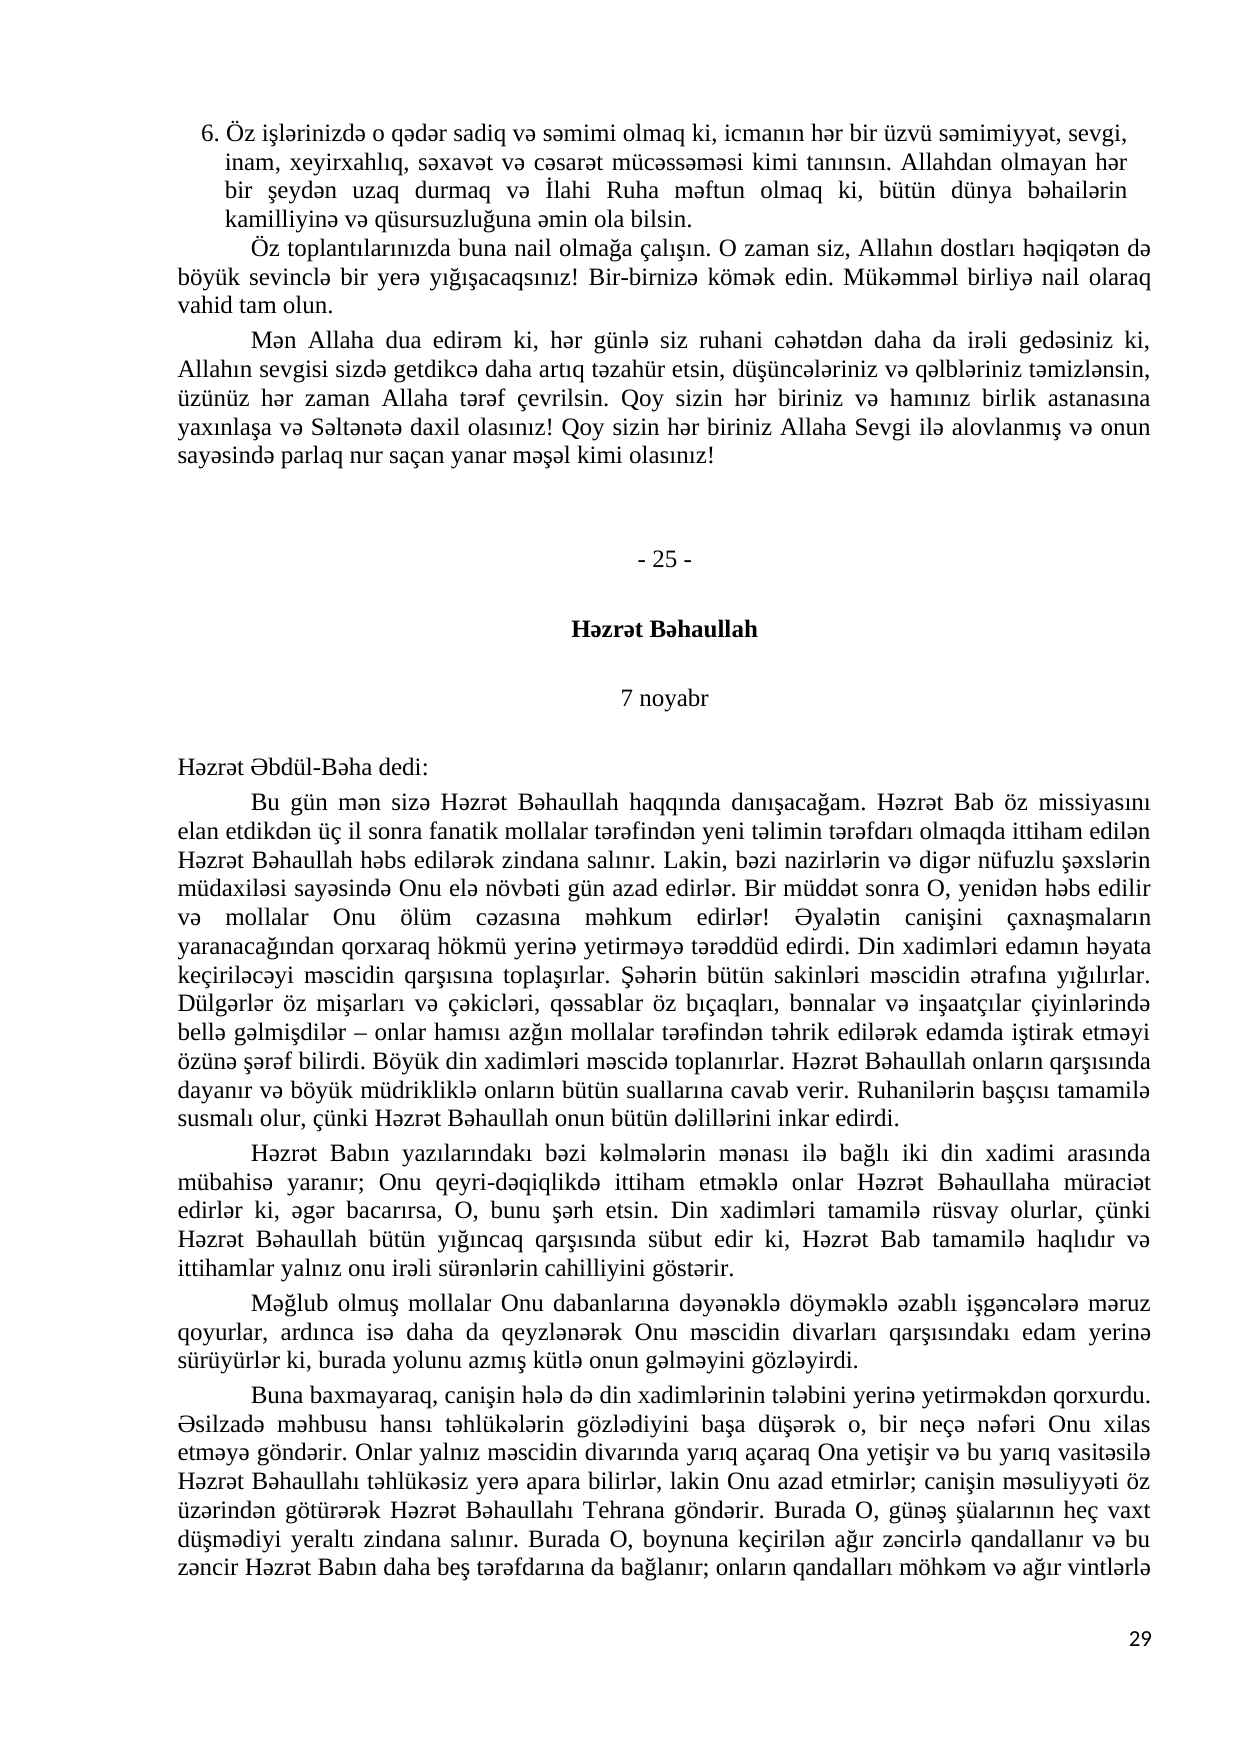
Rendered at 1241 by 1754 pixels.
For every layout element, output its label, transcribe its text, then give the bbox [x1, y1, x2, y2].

text - 25 - [177, 544, 1152, 573]
text Həzrət Babın yazılarındakı bəzi kəlmələrin mənası ilə bağlı iki din xadimi arasında mübahisə yaranır; Onu qeyri-dəqiqlikdə ittiham etməklə onlar Həzrət Bəhaullaha müraciət edirlər ki, əgər bacarırsa, O, bunu şərh etsin. Din xadimləri tamamilə rüsvay olurlar, çünki Həzrət Bəhaullah bütün yığıncaq qarşısında sübut edir ki, Həzrət Bab tamamilə haqlıdır və ittihamlar yalnız onu irəli sürənlərin cahilliyini göstərir. [177, 1138, 1152, 1282]
text Bu gün mən sizə Həzrət Bəhaullah haqqında danışacağam. Həzrət Bab öz missiyasını elan etdikdən üç il sonra fanatik mollalar tərəfindən yeni təlimin tərəfdarı olmaqda ittiham edilən Həzrət Bəhaullah həbs edilərək zindana salınır. Lakin, bəzi nazirlərin və digər nüfuzlu şəxslərin müdaxiləsi sayəsində Onu elə növbəti gün azad edirlər. Bir müddət sonra O, yenidən həbs edilir və mollalar Onu ölüm cəzasına məhkum edirlər! Əyalətin canişini çaxnaşmaların yaranacağından qorxaraq hökmü yerinə yetirməyə tərəddüd edirdi. Din xadimləri edamın həyata keçiriləcəyi məscidin qarşısına toplaşırlar. Şəhərin bütün sakinləri məscidin ətrafına yığılırlar. Dülgərlər öz mişarları və çəkicləri, qəssablar öz bıçaqları, bənnalar və inşaatçılar çiyinlərində bellə gəlmişdilər – onlar hamısı azğın mollalar tərəfindən təhrik edilərək edamda iştirak etməyi özünə şərəf bilirdi. Böyük din xadimləri məscidə toplanırlar. Həzrət Bəhaullah onların qarşısında dayanır və böyük müdrikliklə onların bütün suallarına cavab verir. Ruhanilərin başçısı tamamilə susmalı olur, çünki Həzrət Bəhaullah onun bütün dəlillərini inkar edirdi. [177, 787, 1152, 1132]
text Həzrət Bəhaullah [177, 614, 1152, 642]
text Mən Allaha dua edirəm ki, hər günlə siz ruhani cəhətdən daha da irəli gedəsiniz ki, Allahın sevgisi sizdə getdikcə daha artıq təzahür etsin, düşüncələriniz və qəlbləriniz təmizlənsin, üzünüz hər zaman Allaha tərəf çevrilsin. Qoy sizin hər biriniz və hamınız birlik astanasına yaxınlaşa və Səltənətə daxil olasınız! Qoy sizin hər biriniz Allaha Sevgi ilə alovlanmış və onun sayəsində parlaq nur saçan yanar məşəl kimi olasınız! [177, 325, 1152, 469]
text 7 noyabr [177, 683, 1152, 712]
text 6. Öz işlərinizdə o qədər sadiq və səmimi olmaq ki, icmanın hər bir üzvü səmimiyyət, sevgi, inam, xeyirxahlıq, səxavət və cəsarət mücəssəməsi kimi tanınsın. Allahdan olmayan hər bir şeydən uzaq durmaq və İlahi Ruha məftun olmaq ki, bütün dünya bəhailərin kamilliyinə və qüsursuzluğuna əmin ola bilsin. [201, 118, 1128, 233]
text Məğlub olmuş mollalar Onu dabanlarına dəyənəklə döyməklə əzablı işgəncələrə məruz qoyurlar, ardınca isə daha da qeyzlənərək Onu məscidin divarları qarşısındakı edam yerinə sürüyürlər ki, burada yolunu azmış kütlə onun gəlməyini gözləyirdi. [177, 1288, 1152, 1374]
text Öz toplantılarınızda buna nail olmağa çalışın. O zaman siz, Allahın dostları həqiqətən də böyük sevinclə bir yerə yığışacaqsınız! Bir-birnizə kömək edin. Mükəmməl birliyə nail olaraq vahid tam olun. [177, 233, 1152, 319]
text Həzrət Əbdül-Bəha dedi: [177, 752, 1152, 781]
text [177, 1380, 1152, 1581]
